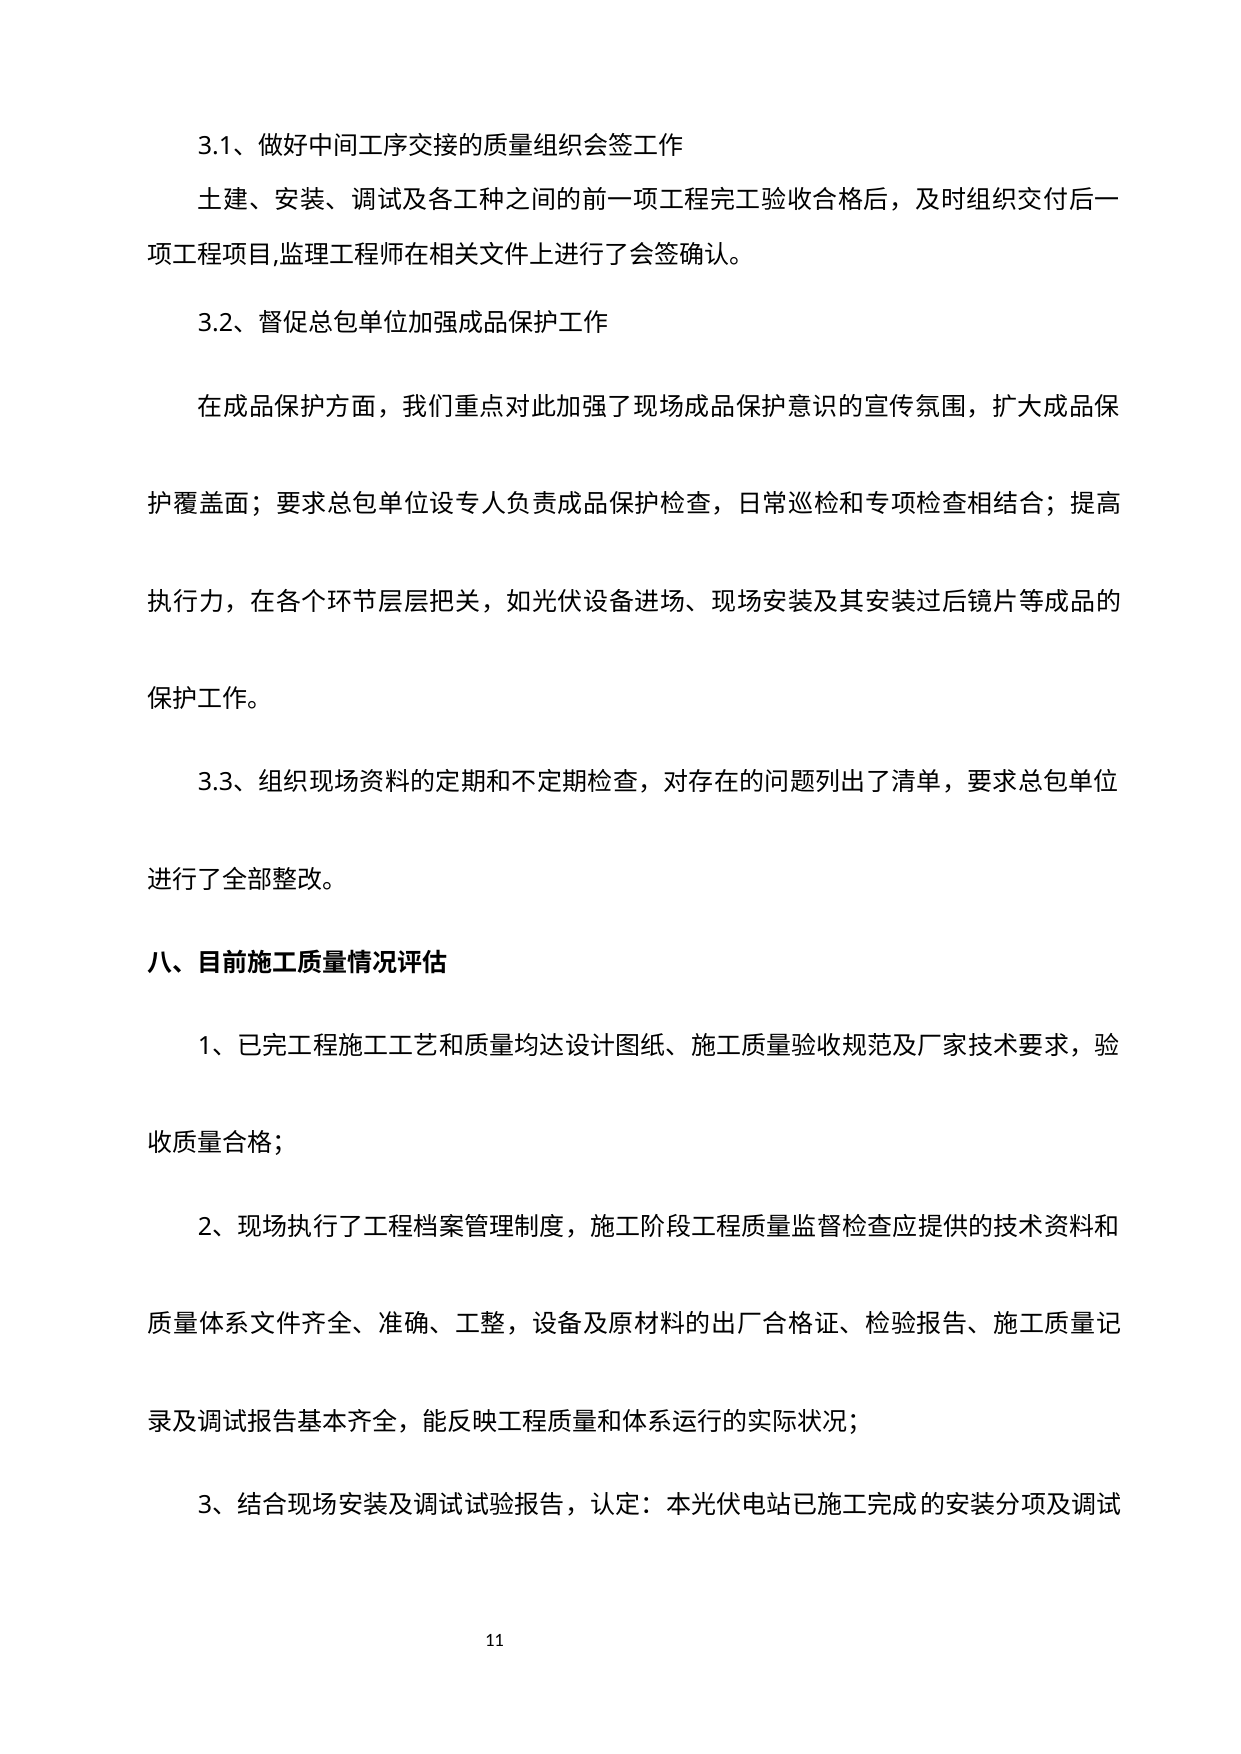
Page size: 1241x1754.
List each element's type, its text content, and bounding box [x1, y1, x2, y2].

text 3.3、组织现场资料的定期和不定期检查，对存在的问题列出了清单，要求总包单位进行了全部整改。 [148, 747, 1122, 910]
text 在成品保护方面，我们重点对此加强了现场成品保护意识的宣传氛围，扩大成品保护覆盖面；要求总包单位设专人负责成品保护检查，日常巡检和专项检查相结合；提高执行力，在各个环节层层把关，如光伏设备进场、现场安装及其安装过后镜片等成品的保护工作。 [148, 372, 1122, 729]
text 1、已完工程施工工艺和质量均达设计图纸、施工质量验收规范及厂家技术要求，验收质量合格； [148, 1011, 1122, 1173]
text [148, 1470, 1122, 1535]
text 八、目前施工质量情况评估 [148, 928, 1122, 993]
text 2、现场执行了工程档案管理制度，施工阶段工程质量监督检查应提供的技术资料和质量体系文件齐全、准确、工整，设备及原材料的出厂合格证、检验报告、施工质量记录及调试报告基本齐全，能反映工程质量和体系运行的实际状况； [148, 1192, 1122, 1452]
text 3.1、做好中间工序交接的质量组织会签工作 [148, 125, 1122, 162]
text 土建、安装、调试及各工种之间的前一项工程完工验收合格后，及时组织交付后一项工程项目,监理工程师在相关文件上进行了会签确认。 [148, 180, 1122, 270]
text 3.2、督促总包单位加强成品保护工作 [148, 288, 1122, 353]
